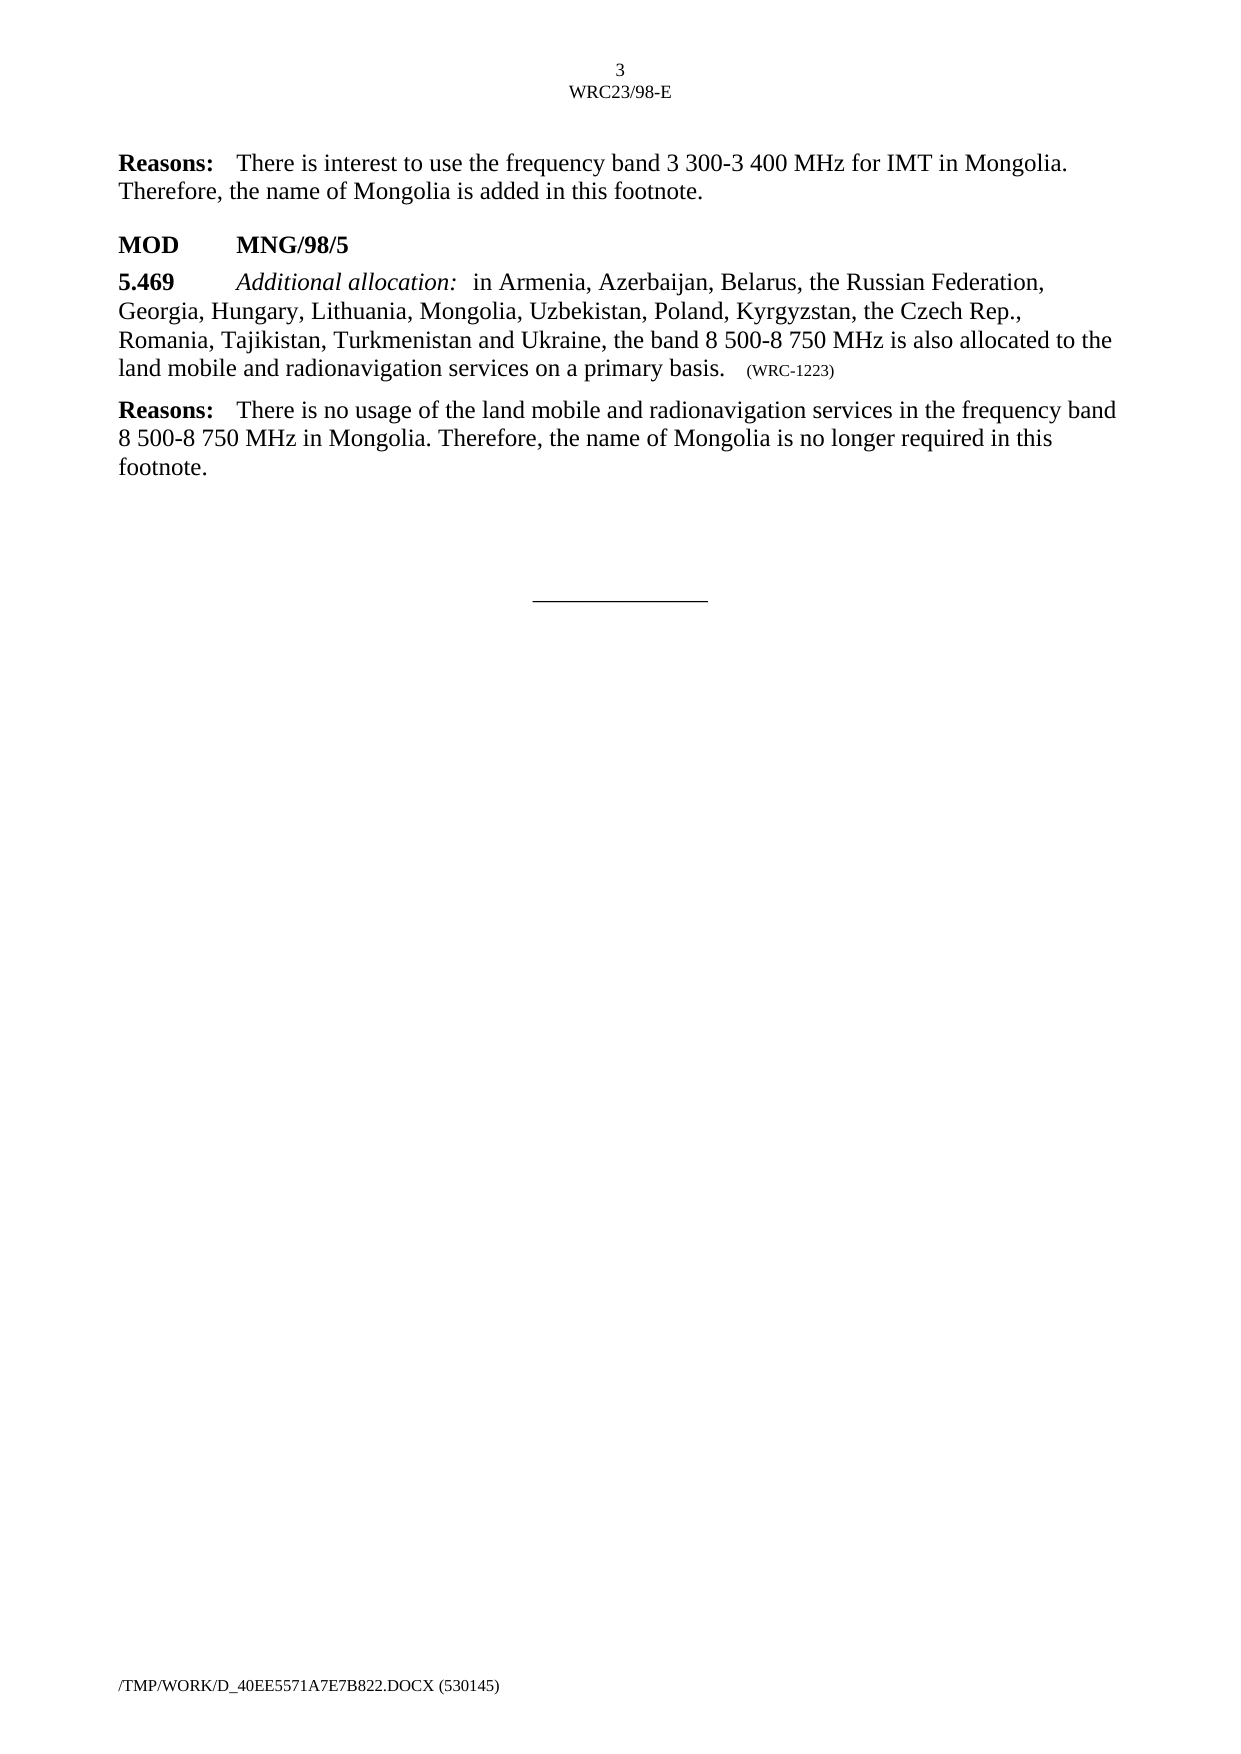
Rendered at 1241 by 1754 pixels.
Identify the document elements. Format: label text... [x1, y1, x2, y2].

text Reasons: There is no usage of the land mobile and radionavigation services in the frequency band 8 500-8 750 MHz in Mongolia. Therefore, the name of Mongolia is no longer required in this footnote. [118, 395, 1122, 481]
text 5.469 Additional allocation: in Armenia, Azerbaijan, Belarus, the Russian Federation, Georgia, Hungary, Lithuania, Uzbekistan, Poland, Kyrgyzstan, the Czech Rep., Romania, Tajikistan, Turkmenistan and Ukraine, the band 8 500-8 750 MHz is also allocated to the land mobile and radionavigation services on a primary basis. (WRC-) [118, 267, 1122, 382]
text ______________ [118, 576, 1122, 605]
text Reasons: There is interest to use the frequency band 3 300-3 400 MHz for IMT in Mongolia. Therefore, the name of Mongolia is added in this footnote. [118, 148, 1122, 205]
text MOD MNG/98/5 [118, 230, 1122, 259]
